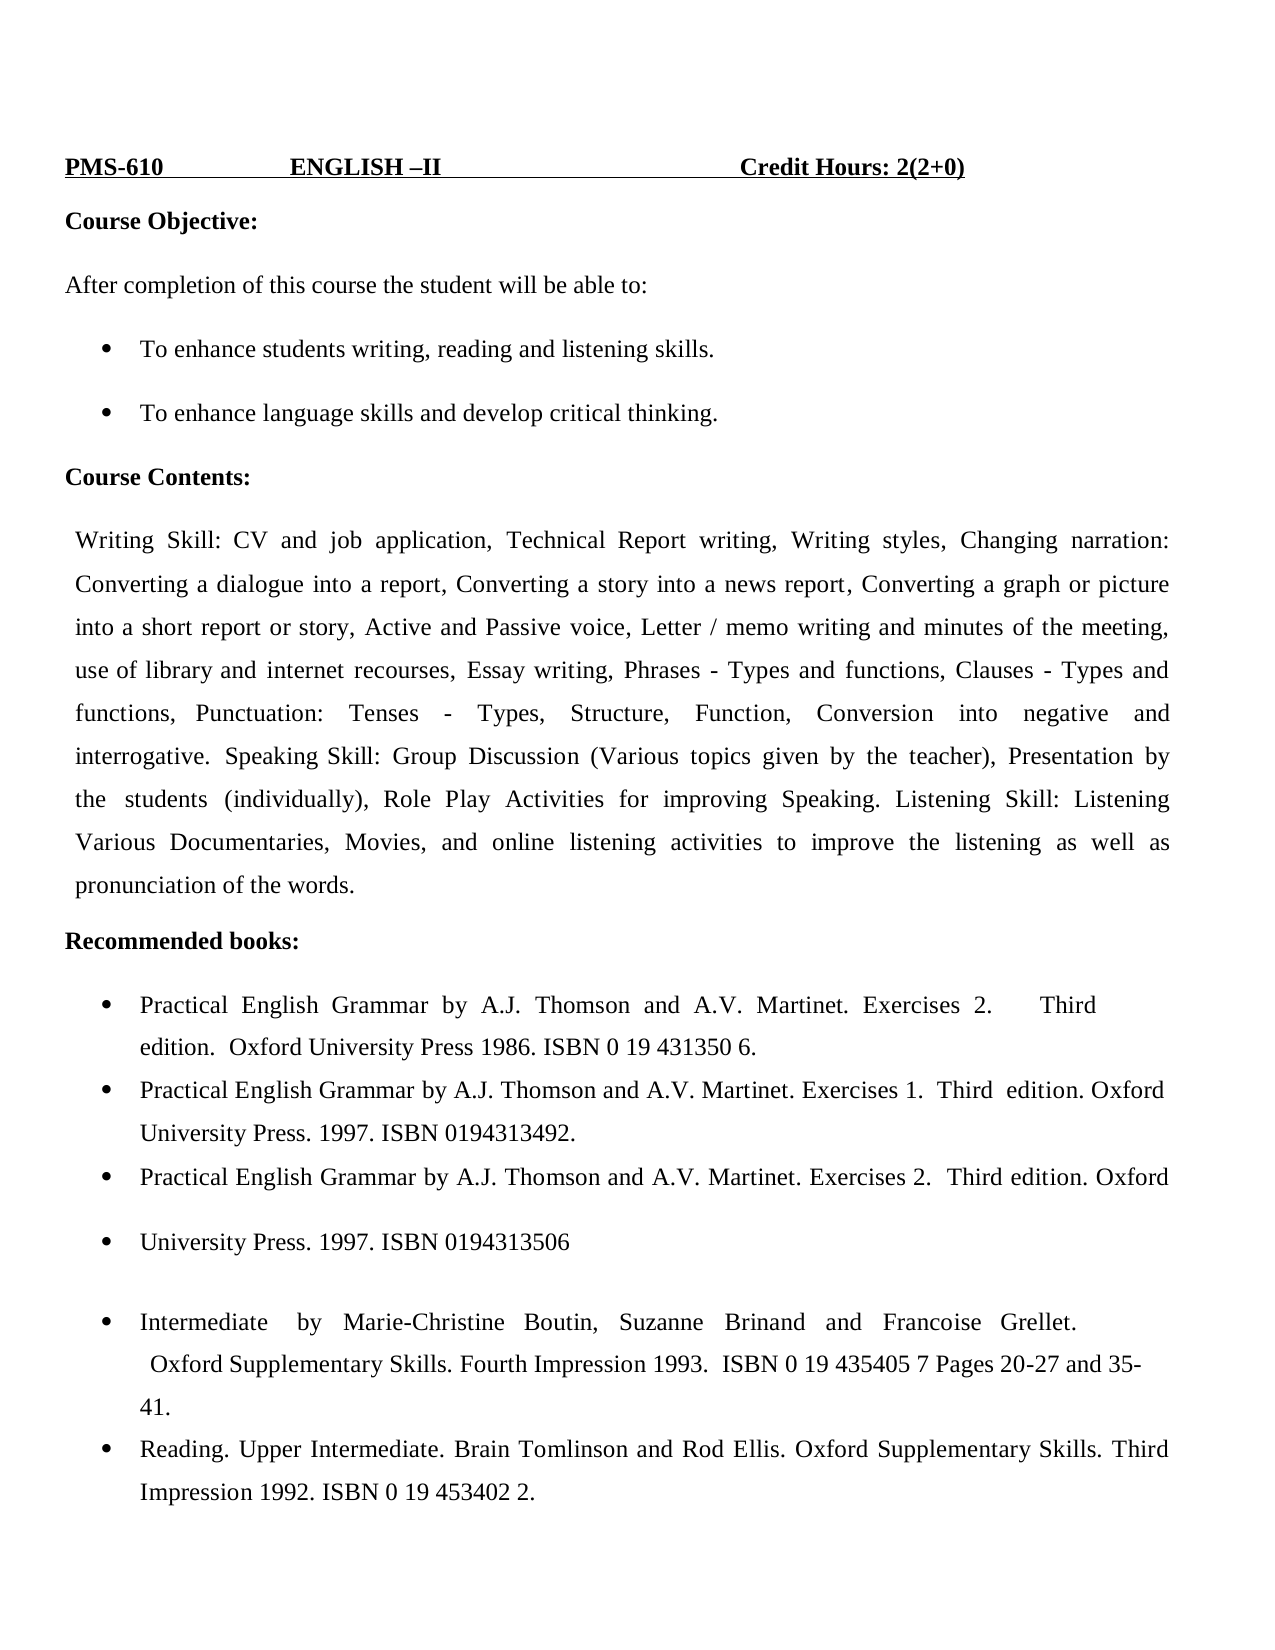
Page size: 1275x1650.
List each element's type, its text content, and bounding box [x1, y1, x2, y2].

list Reading. Upper Intermediate. Brain Tomlinson and Rod Ellis. Oxford Supplementary Skills. Third Impression 1992. ISBN 0 19 453402 2. [102, 1434, 1168, 1506]
text After completion of this course the student will be able to: [64, 270, 1162, 299]
list To enhance students writing, reading and listening skills. [102, 334, 1192, 363]
list To enhance language skills and develop critical thinking. [102, 398, 1192, 426]
text Course Objective: [64, 206, 1162, 235]
text Course Contents: [64, 462, 1192, 490]
list Intermediate by Marie-Christine Boutin, Suzanne Brinand and Francoise Grellet. Oxford Supplementary Skills. Fourth Impression 1993. ISBN 0 19 435405 7 Pages 20-27 and 35-41. [102, 1307, 1169, 1421]
text Recommended books: [64, 926, 1162, 955]
list University Press. 1997. ISBN 0194313506 [102, 1227, 1192, 1256]
list Practical English Grammar by A.J. Thomson and A.V. Martinet. Exercises 2. Third edition. Oxford University Press 1986. ISBN 0 19 431350 6. [102, 990, 1169, 1061]
list Practical English Grammar by A.J. Thomson and A.V. Martinet. Exercises 2. Third edition. Oxford [102, 1162, 1192, 1192]
text PMS-610 ENGLISH –II Credit Hours: 2(2+0) [64, 152, 1192, 181]
text Writing Skill: CV and job application, Technical Report writing, Writing styles, Changing narration: Converting a dialogue into a report, Converting a story into a news report, Converting a graph or picture into a short report or story, Active and Passive voice, Letter / memo writing and minutes of the meeting, use of library and internet recourses, Essay writing, Phrases - Types and functions, Clauses - Types and functions, Punctuation: Tenses - Types, Structure, Function, Conversion into negative and interrogative. Speaking Skill: Group Discussion (Various topics given by the teacher), Presentation by the students (individually), Role Play Activities for improving Speaking. Listening Skill: Listening Various Documentaries, Movies, and online listening activities to improve the listening as well as pronunciation of the words. [75, 526, 1170, 899]
list Practical English Grammar by A.J. Thomson and A.V. Martinet. Exercises 1. Third edition. Oxford University Press. 1997. ISBN 0194313492. [102, 1075, 1168, 1147]
